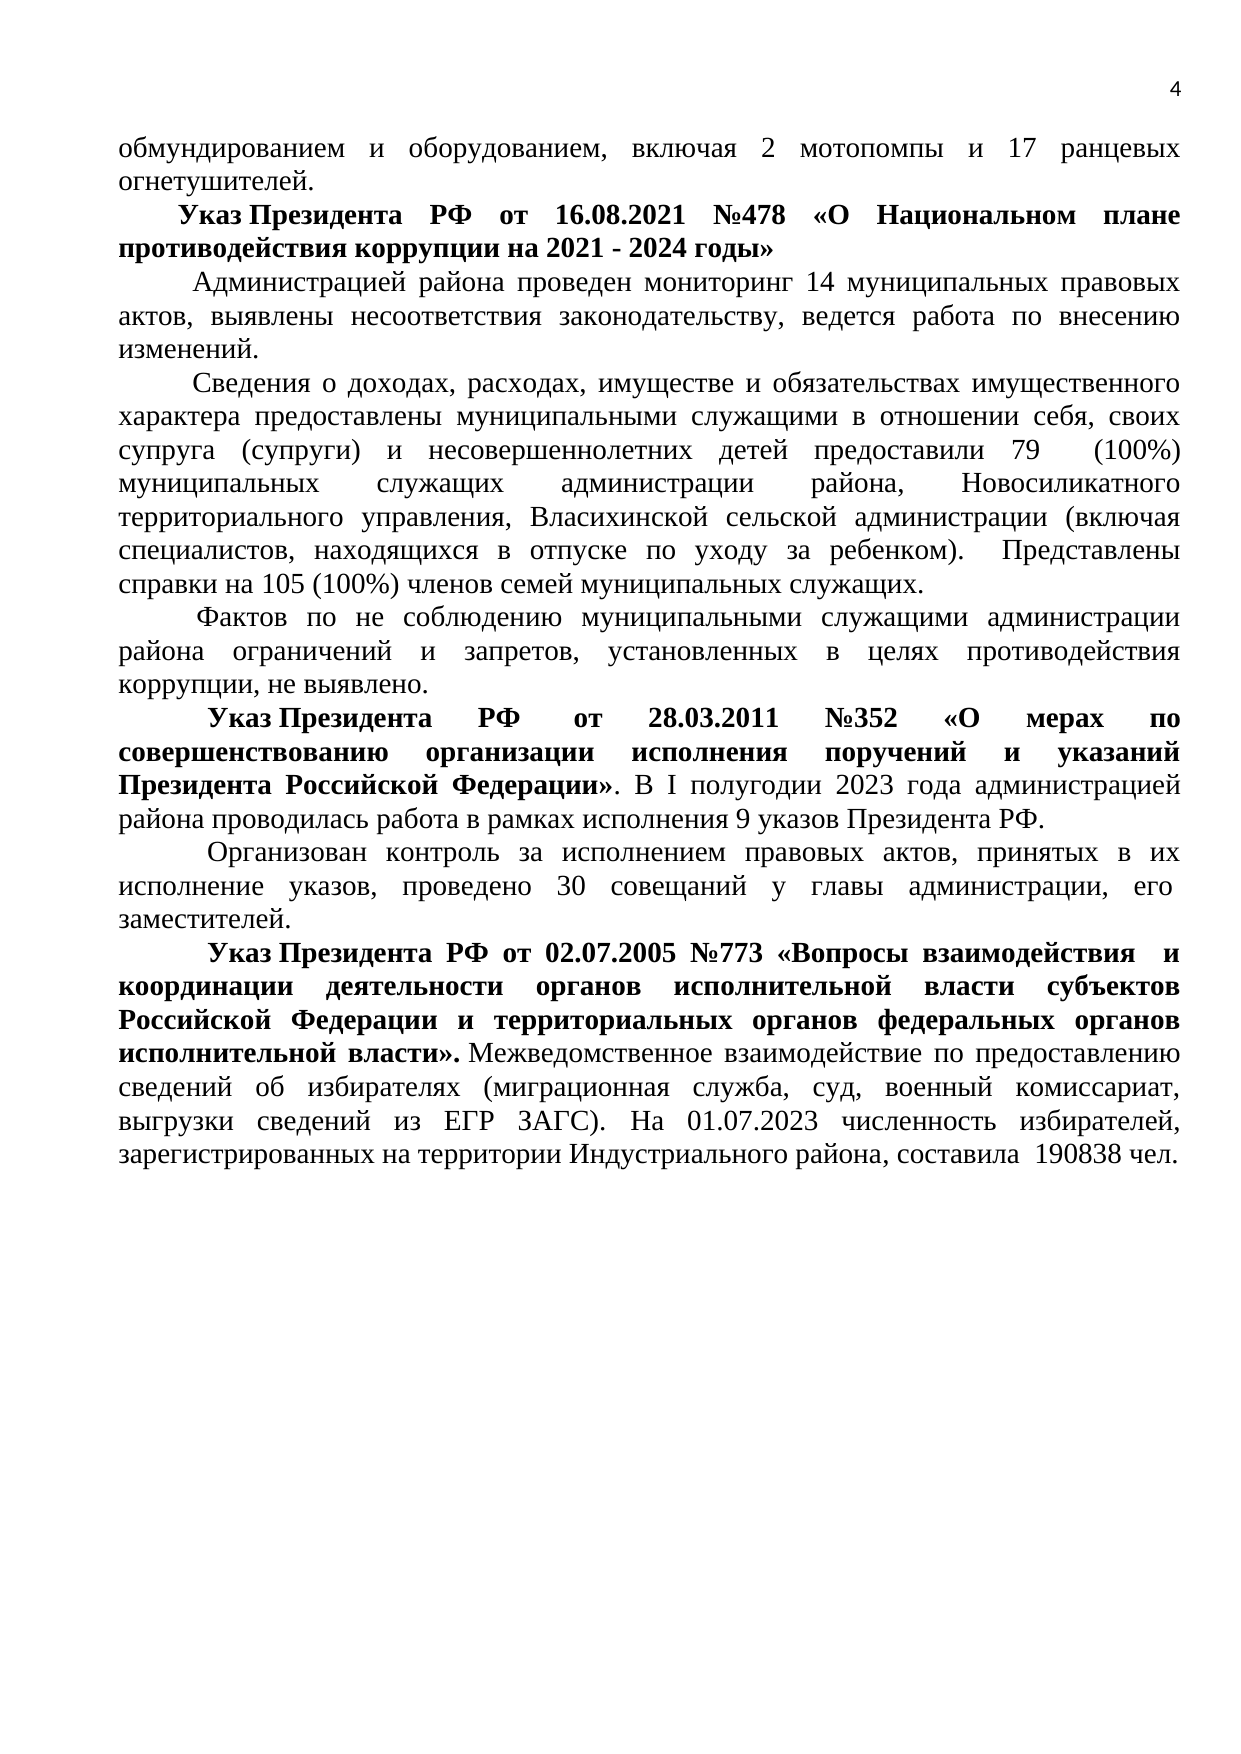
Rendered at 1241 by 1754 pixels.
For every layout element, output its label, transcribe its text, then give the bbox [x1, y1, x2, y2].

text Указ Президента РФ от 28.03.2011 №352 «О мерах по совершенствованию организации исполнения поручений и указаний Президента Российской Федерации». В I полугодии 2023 года администрацией района проводилась работа в рамках исполнения 9 указов Президента РФ. [118, 700, 1181, 834]
text Сведения о доходах, расходах, имуществе и обязательствах имущественного характера предоставлены муниципальными служащими в отношении себя, своих супруга (супруги) и несовершеннолетних детей предоставили 79 (100%) муниципальных служащих администрации района, Новосиликатного территориального управления, Власихинской сельской администрации (включая специалистов, находящихся в отпуске по уходу за ребенком). Представлены справки на 105 (100%) членов семей муниципальных служащих. [118, 365, 1181, 599]
text Организован контроль за исполнением правовых актов, принятых в их исполнение указов, проведено 30 совещаний у главы администрации, его заместителей. [118, 834, 1181, 935]
text Фактов по не соблюдению муниципальными служащими администрации района ограничений и запретов, установленных в целях противодействия коррупции, не выявлено. [118, 599, 1181, 700]
text Администрацией района проведен мониторинг 14 муниципальных правовых актов, выявлены несоответствия законодательству, ведется работа по внесению изменений. [118, 264, 1181, 365]
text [118, 130, 1181, 197]
text Указ Президента РФ от 16.08.2021 №478 «О Национальном плане противодействия коррупции на 2021 - 2024 годы» [118, 197, 1181, 264]
text Указ Президента РФ от 02.07.2005 №773 «Вопросы взаимодействия и координации деятельности органов исполнительной власти субъектов Российской Федерации и территориальных органов федеральных органов исполнительной власти». Межведомственное взаимодействие по предоставлению сведений об избирателях (миграционная служба, суд, военный комиссариат, выгрузки сведений из ЕГР ЗАГС). На 01.07.2023 численность избирателей, зарегистрированных на территории Индустриального района, составила 190838 чел. [118, 935, 1181, 1170]
